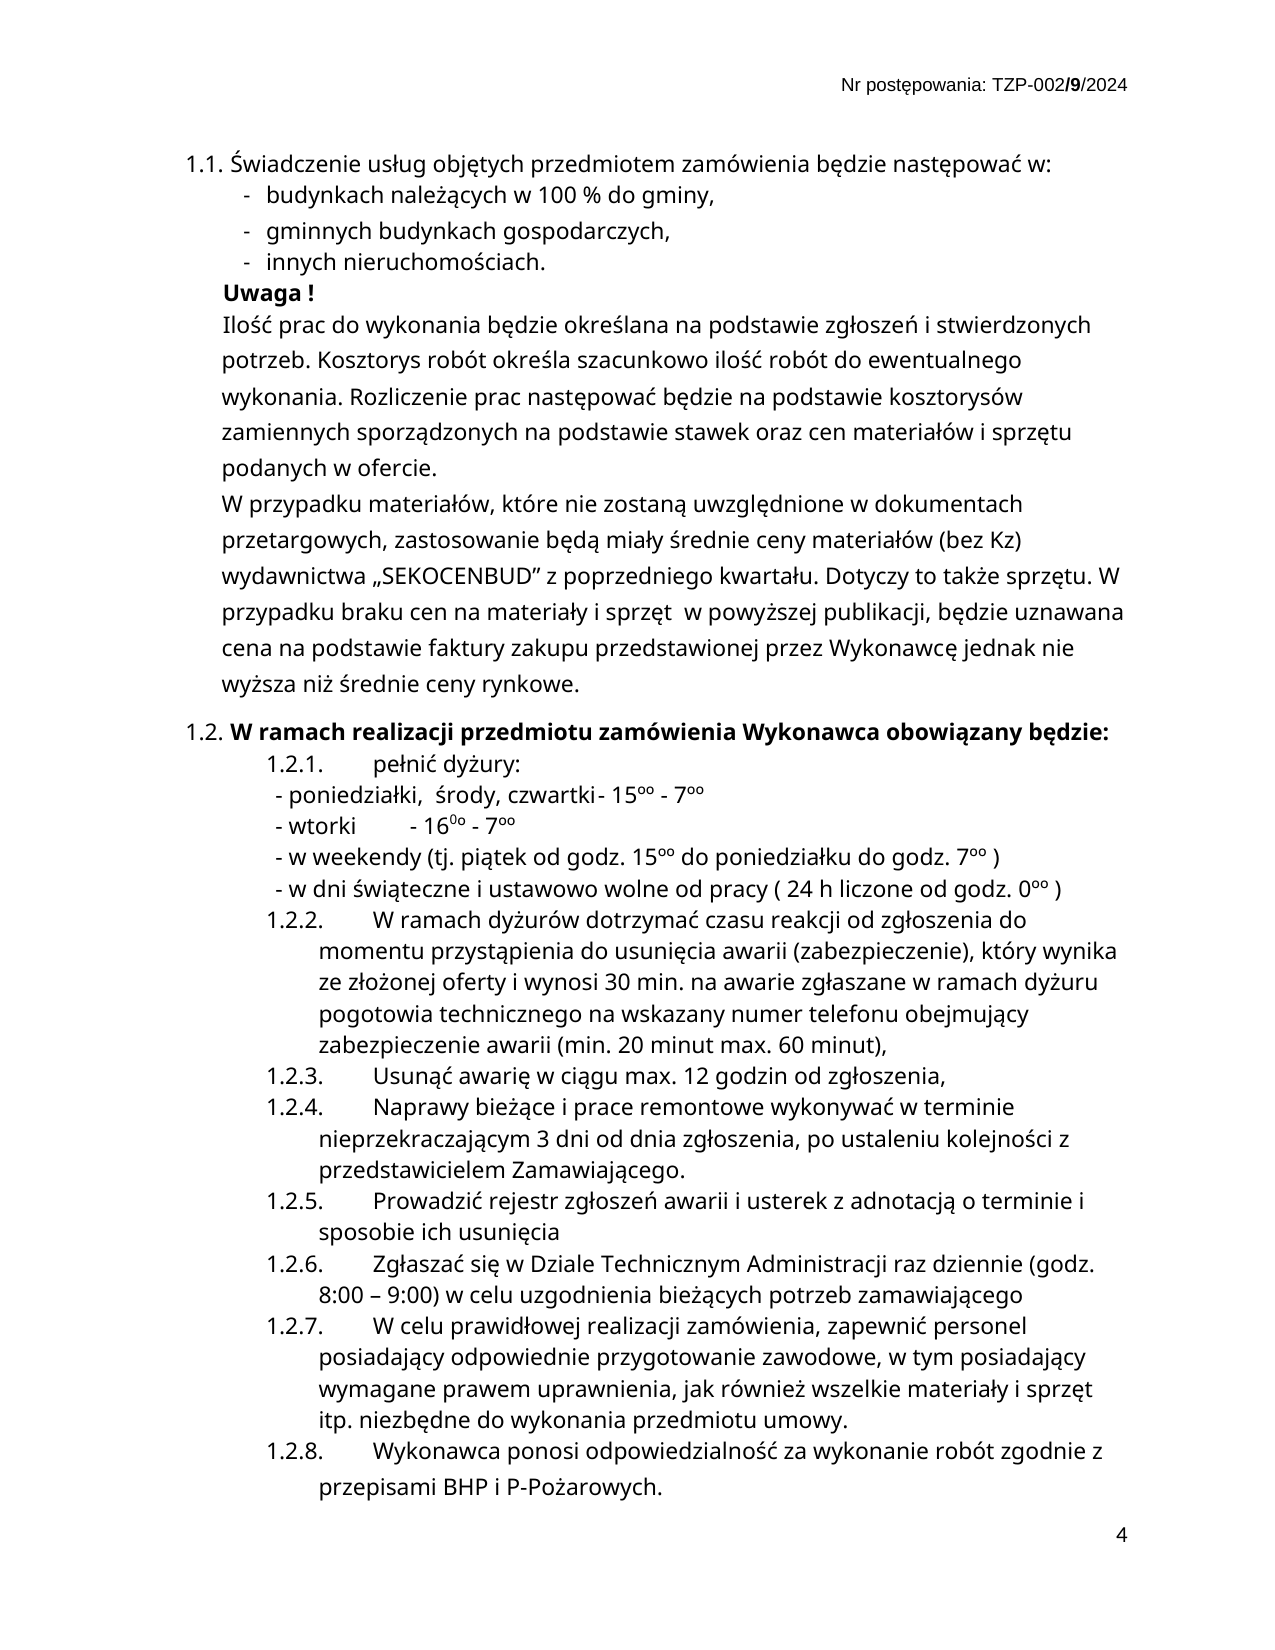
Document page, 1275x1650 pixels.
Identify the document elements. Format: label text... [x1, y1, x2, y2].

list - w dni świąteczne i ustawowo wolne od pracy ( 24 h liczone od godz. 0ºº ) [275, 873, 1127, 904]
list Naprawy bieżące i prace remontowe wykonywać w terminie nieprzekraczającym 3 dni od dnia zgłoszenia, po ustaleniu kolejności z przedstawicielem Zamawiającego. [266, 1091, 1127, 1185]
list Świadczenie usług objętych przedmiotem zamówienia będzie następować w: [185, 148, 1127, 179]
list W celu prawidłowej realizacji zamówienia, zapewnić personel posiadający odpowiednie przygotowanie zawodowe, w tym posiadający wymagane prawem uprawnienia, jak również wszelkie materiały i sprzęt itp. niezbędne do wykonania przedmiotu umowy. [266, 1310, 1127, 1435]
text Uwaga ! [148, 277, 1127, 308]
list innych nieruchomościach. [243, 246, 1127, 277]
list - poniedziałki, środy, czwartki - 15ºº - 7ºº [275, 779, 1127, 810]
list W ramach realizacji przedmiotu zamówienia Wykonawca obowiązany będzie: [185, 716, 1127, 748]
text W przypadku materiałów, które nie zostaną uwzględnione w dokumentach przetargowych, zastosowanie będą miały średnie ceny materiałów (bez Kz) wydawnictwa „SEKOCENBUD” z poprzedniego kwartału. Dotyczy to także sprzętu. W przypadku braku cen na materiały i sprzęt w powyższej publikacji, będzie uznawana cena na podstawie faktury zakupu przedstawionej przez Wykonawcę jednak nie wyższa niż średnie ceny rynkowe. [221, 488, 1127, 699]
list - wtorki - 160º - 7ºº [275, 810, 1127, 841]
list W ramach dyżurów dotrzymać czasu reakcji od zgłoszenia do momentu przystąpienia do usunięcia awarii (zabezpieczenie), który wynika ze złożonej oferty i wynosi 30 min. na awarie zgłaszane w ramach dyżuru pogotowia technicznego na wskazany numer telefonu obejmujący zabezpieczenie awarii (min. 20 minut max. 60 minut), [266, 904, 1127, 1060]
list Wykonawca ponosi odpowiedzialność za wykonanie robót zgodnie z przepisami BHP i P-Pożarowych. [266, 1435, 1127, 1502]
list - w weekendy (tj. piątek od godz. 15ºº do poniedziałku do godz. 7ºº ) [275, 841, 1127, 873]
list Zgłaszać się w Dziale Technicznym Administracji raz dziennie (godz. 8:00 – 9:00) w celu uzgodnienia bieżących potrzeb zamawiającego [266, 1248, 1127, 1310]
list pełnić dyżury: [266, 748, 1127, 779]
list Prowadzić rejestr zgłoszeń awarii i usterek z adnotacją o terminie i sposobie ich usunięcia [266, 1185, 1127, 1248]
list Usunąć awarię w ciągu max. 12 godzin od zgłoszenia, [266, 1060, 1127, 1091]
list gminnych budynkach gospodarczych, [243, 215, 1127, 246]
list budynkach należących w 100 % do gminy, [243, 179, 1127, 210]
text Ilość prac do wykonania będzie określana na podstawie zgłoszeń i stwierdzonych potrzeb. Kosztorys robót określa szacunkowo ilość robót do ewentualnego wykonania. Rozliczenie prac następować będzie na podstawie kosztorysów zamiennych sporządzonych na podstawie stawek oraz cen materiałów i sprzętu podanych w ofercie. [221, 308, 1127, 483]
